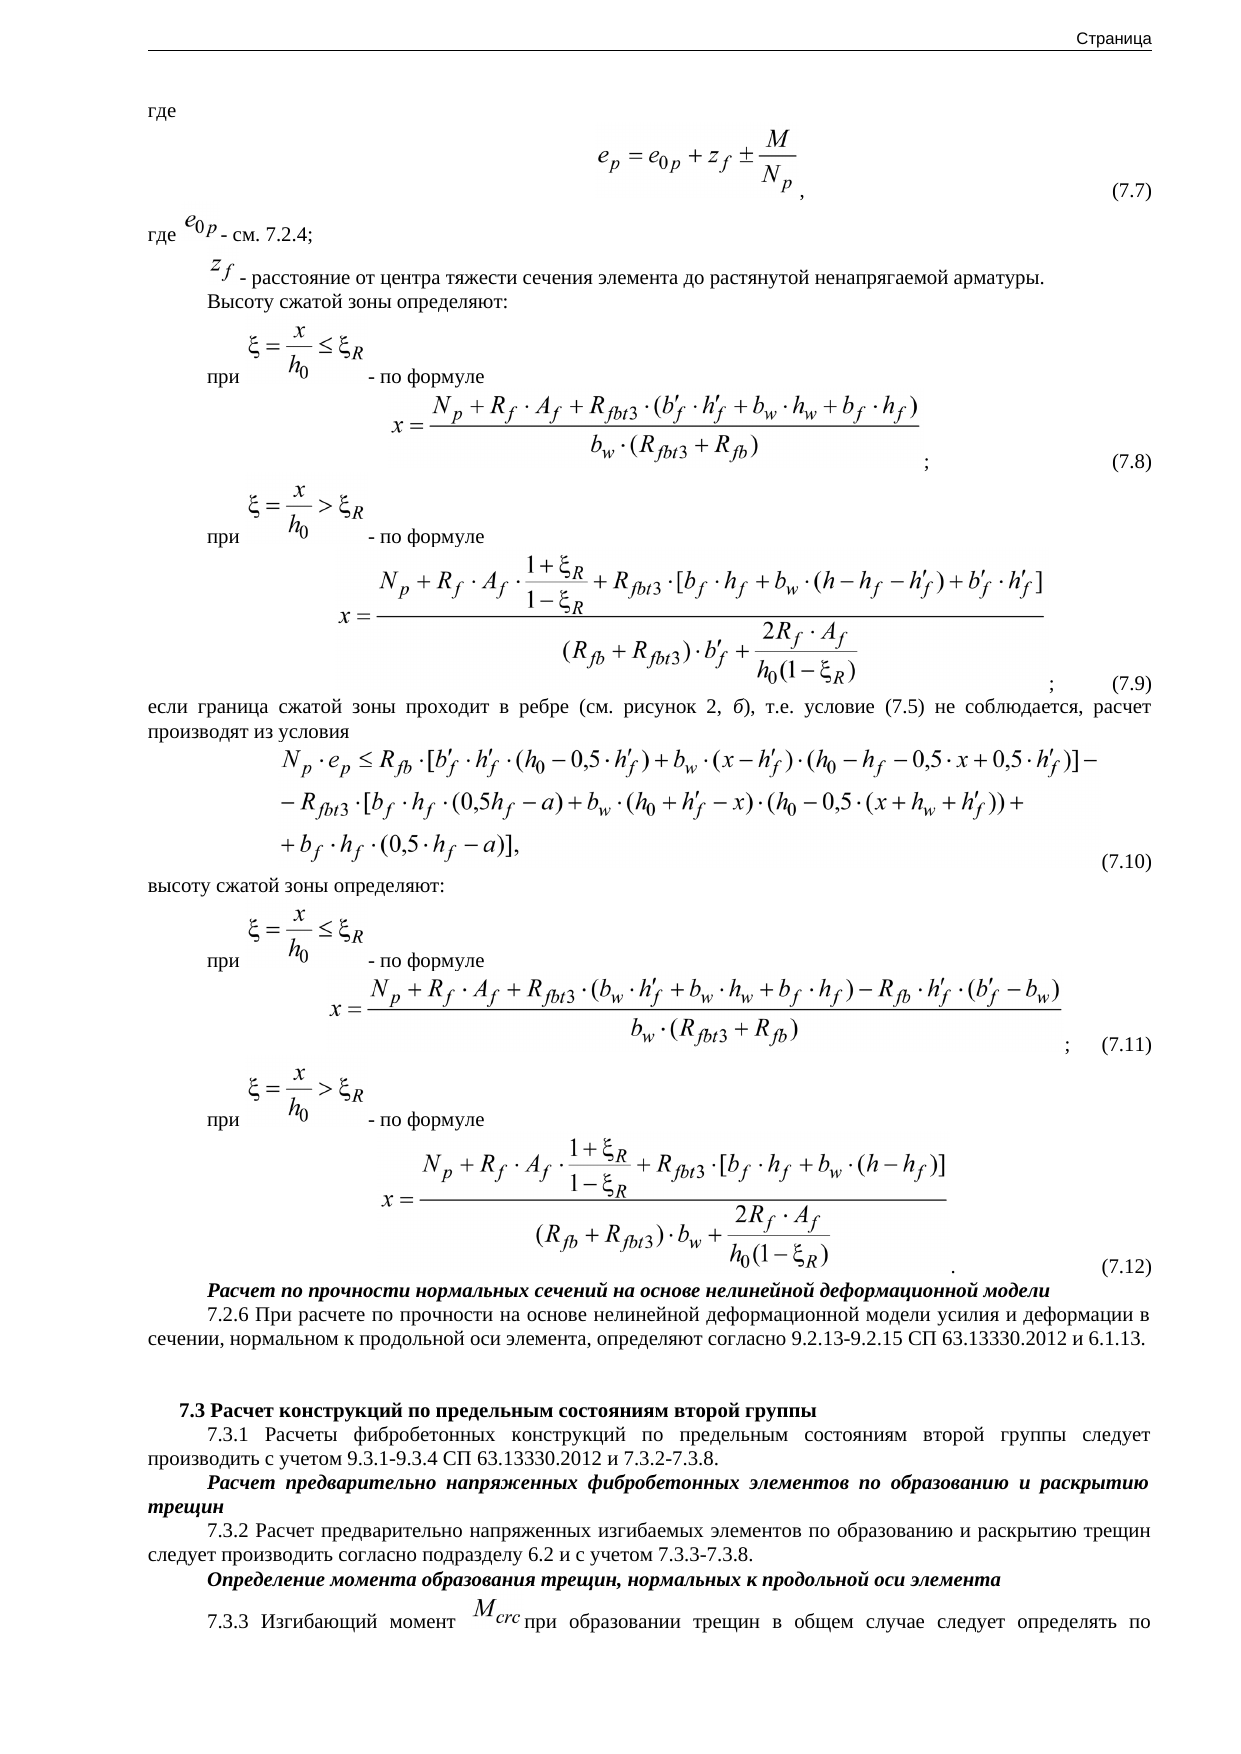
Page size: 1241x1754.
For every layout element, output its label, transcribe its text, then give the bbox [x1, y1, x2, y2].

picture [244, 1055, 368, 1127]
picture [244, 313, 368, 384]
picture [244, 896, 368, 968]
text Определение момента образования трещин, нормальных к продольной оси элемента [148, 1566, 1152, 1591]
text высоту сжатой зоны определяют: [148, 873, 1152, 897]
text Расчет предварительно напряженных фибробетонных элементов по образованию и раскрытию трещин [148, 1470, 1152, 1518]
picture [325, 971, 1065, 1052]
picture [206, 245, 240, 285]
picture [244, 472, 368, 544]
text Высоту сжатой зоны определяют: [148, 289, 1152, 313]
text 7.2.6 При расчете по прочности на основе нелинейной деформационной модели усилия и деформации в сечении, нормальном к продольной оси элемента, определяют согласно 9.2.13-9.2.15 СП 63.13330.2012 и 6.1.13. [148, 1302, 1152, 1350]
picture [594, 122, 800, 198]
picture [468, 1590, 524, 1629]
text при - по формуле [148, 897, 1152, 972]
text при - по формуле [148, 313, 1152, 388]
text Расчет по прочности нормальных сечений на основе нелинейной деформационной модели [148, 1278, 1152, 1302]
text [148, 1591, 1152, 1633]
picture [181, 201, 221, 241]
text если граница сжатой зоны проходит в ребре (см. рисунок 2, б), т.е. условие (7.5) не соблюдается, расчет производят из условия [148, 694, 1152, 743]
picture [377, 1131, 951, 1274]
picture [387, 388, 924, 468]
picture [277, 742, 1102, 868]
text , (7.7) [148, 122, 1152, 202]
picture [334, 547, 1049, 690]
text 7.3.2 Расчет предварительно напряженных изгибаемых элементов по образованию и раскрытию трещин следует производить согласно подразделу 6.2 и с учетом 7.3.3-7.3.8. [148, 1518, 1152, 1566]
text - расстояние от центра тяжести сечения элемента до растянутой ненапрягаемой арматуры. [148, 246, 1152, 289]
text при - по формуле [148, 473, 1152, 548]
text где - см. 7.2.4; [148, 202, 1152, 246]
text при - по формуле [148, 1056, 1152, 1131]
text где [148, 98, 1152, 122]
text 7.3 Расчет конструкций по предельным состояниям второй группы [148, 1398, 1152, 1422]
text 7.3.1 Расчеты фибробетонных конструкций по предельным состояниям второй группы следует производить с учетом 9.3.1-9.3.4 СП 63.13330.2012 и 7.3.2-7.3.8. [148, 1422, 1152, 1470]
